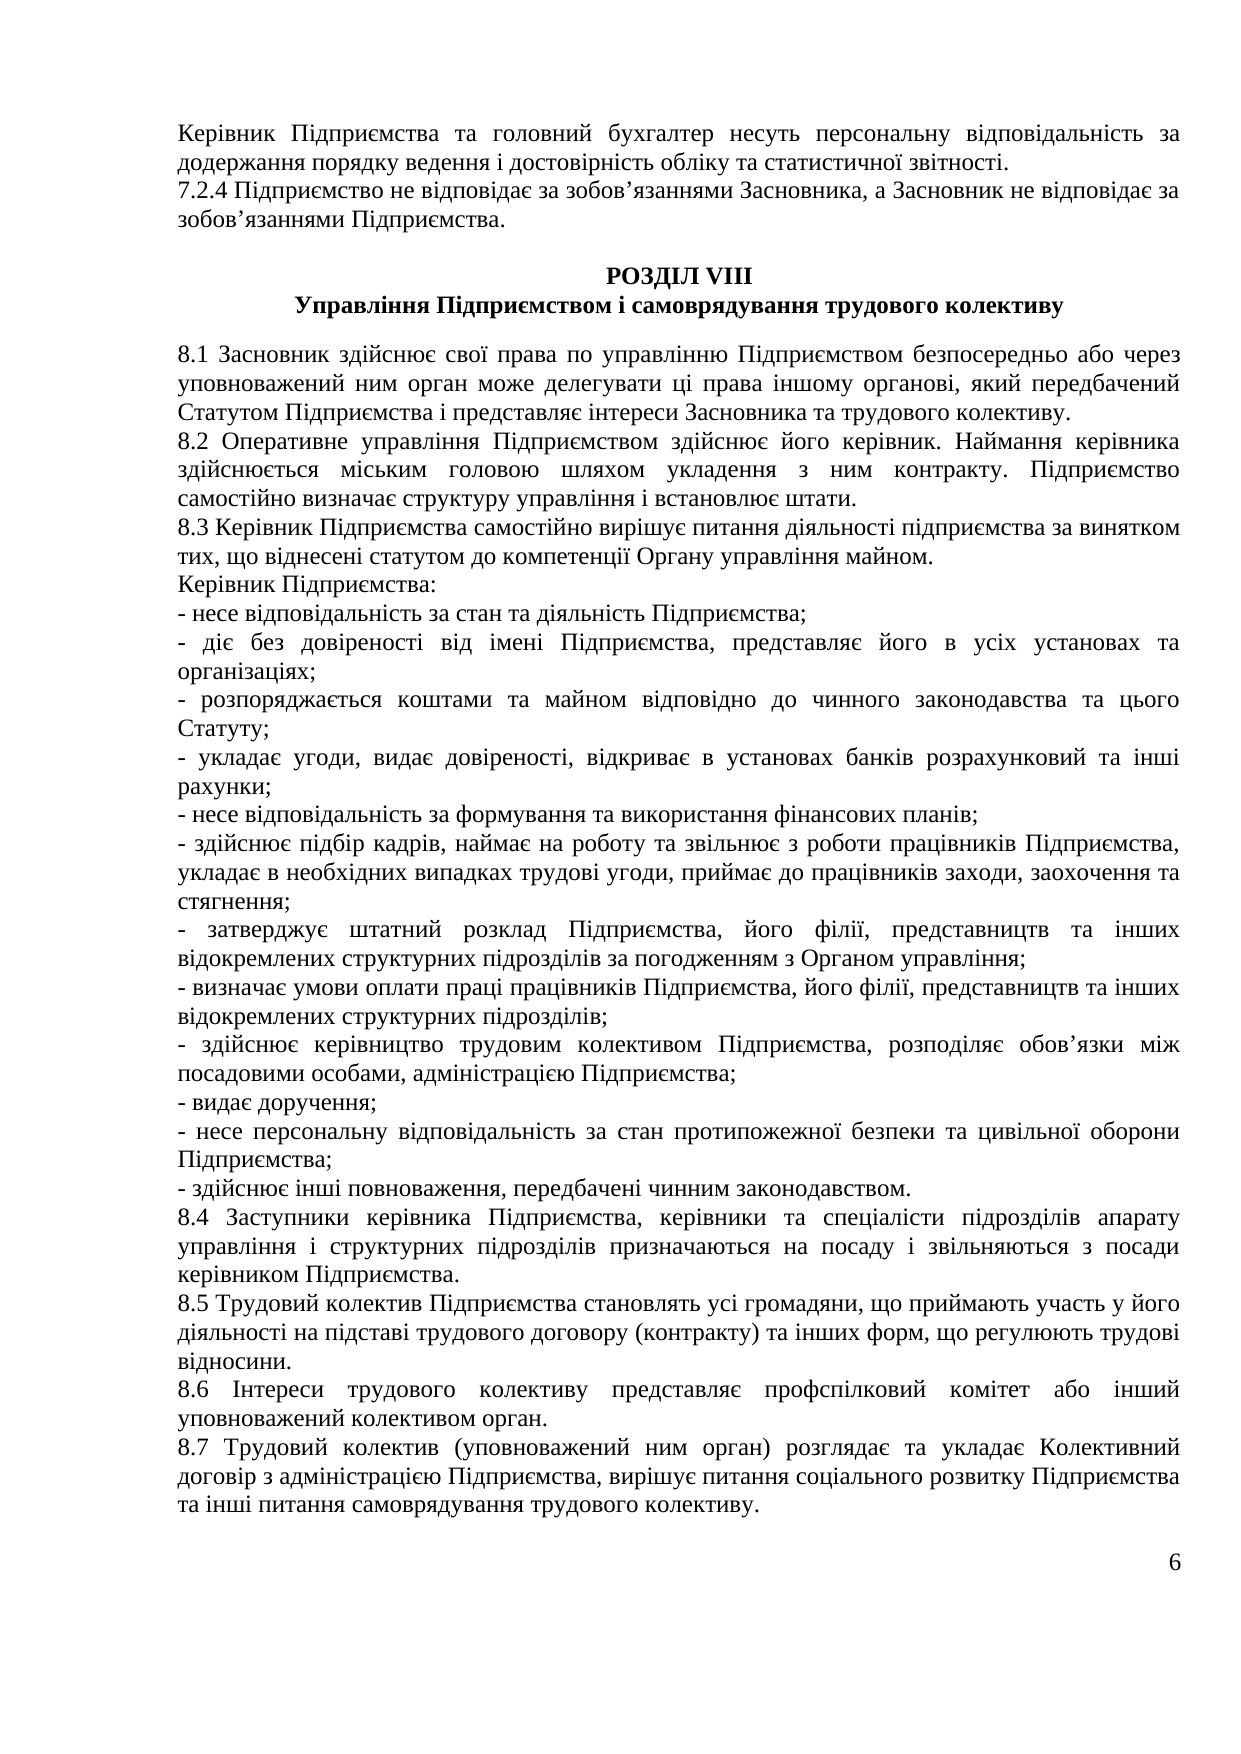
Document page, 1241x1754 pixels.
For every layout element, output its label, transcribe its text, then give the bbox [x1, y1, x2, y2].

text 7.2.4 Підприємство не відповідає за зобов’язаннями Засновника, а Засновник не відповідає за зобов’язаннями Підприємства. [177, 176, 1181, 233]
text - здійснює підбір кадрів, наймає на роботу та звільнює з роботи працівників Підприємства, укладає в необхідних випадках трудові угоди, приймає до працівників заходи, заохочення та стягнення; [177, 828, 1181, 914]
text - розпоряджається коштами та майном відповідно до чинного законодавства та цього Статуту; [177, 684, 1181, 742]
text - несе відповідальність за стан та діяльність Підприємства; [177, 598, 1181, 627]
text Керівник Підприємства: [177, 569, 1181, 598]
text 8.6 Інтереси трудового колективу представляє профспілковий комітет або інший уповноважений колективом орган. [177, 1374, 1181, 1432]
text 8.5 Трудовий колектив Підприємства становлять усі громадяни, що приймають участь у його діяльності на підставі трудового договору (контракту) та інших форм, що регулюють трудові відносини. [177, 1288, 1181, 1374]
text - видає доручення; [177, 1087, 1181, 1116]
text Управління Підприємством і самоврядування трудового колективу [177, 290, 1181, 319]
text 6 [177, 1547, 1181, 1576]
text 8.7 Трудовий колектив (уповноважений ним орган) розглядає та укладає Колективний договір з адміністрацією Підприємства, вирішує питання соціального розвитку Підприємства та інші питання самоврядування трудового колективу. [177, 1432, 1181, 1518]
text 8.3 Керівник Підприємства самостійно вирішує питання діяльності підприємства за винятком тих, що віднесені статутом до компетенції Органу управління майном. [177, 512, 1181, 569]
text - діє без довіреності від імені Підприємства, представляє його в усіх установах та організаціях; [177, 627, 1181, 684]
text - несе персональну відповідальність за стан протипожежної безпеки та цивільної оборони Підприємства; [177, 1116, 1181, 1173]
text РОЗДІЛ VIІІ [177, 261, 1181, 290]
text - укладає угоди, видає довіреності, відкриває в установах банків розрахунковий та інші рахунки; [177, 742, 1181, 799]
text - здійснює керівництво трудовим колективом Підприємства, розподіляє обов’язки між посадовими особами, адміністрацією Підприємства; [177, 1029, 1181, 1087]
text - визначає умови оплати праці працівників Підприємства, його філії, представництв та інших відокремлених структурних підрозділів; [177, 972, 1181, 1029]
text 8.2 Оперативне управління Підприємством здійснює його керівник. Наймання керівника здійснюється міським головою шляхом укладення з ним контракту. Підприємство самостійно визначає структуру управління і встановлює штати. [177, 426, 1181, 512]
text - несе відповідальність за формування та використання фінансових планів; [177, 799, 1181, 828]
text 8.1 Засновник здійснює свої права по управлінню Підприємством безпосередньо або через уповноважений ним орган може делегувати ці права іншому органові, який передбачений Статутом Підприємства і представляє інтереси Засновника та трудового колективу. [177, 339, 1181, 426]
text - затверджує штатний розклад Підприємства, його філії, представництв та інших відокремлених структурних підрозділів за погодженням з Органом управління; [177, 914, 1181, 972]
text Керівник Підприємства та головний бухгалтер несуть персональну відповідальність за додержання порядку ведення і достовірність обліку та статистичної звітності. [177, 118, 1181, 176]
text - здійснює інші повноваження, передбачені чинним законодавством. [177, 1173, 1181, 1202]
text 8.4 Заступники керівника Підприємства, керівники та спеціалісти підрозділів апарату управління і структурних підрозділів призначаються на посаду і звільняються з посади керівником Підприємства. [177, 1202, 1181, 1288]
